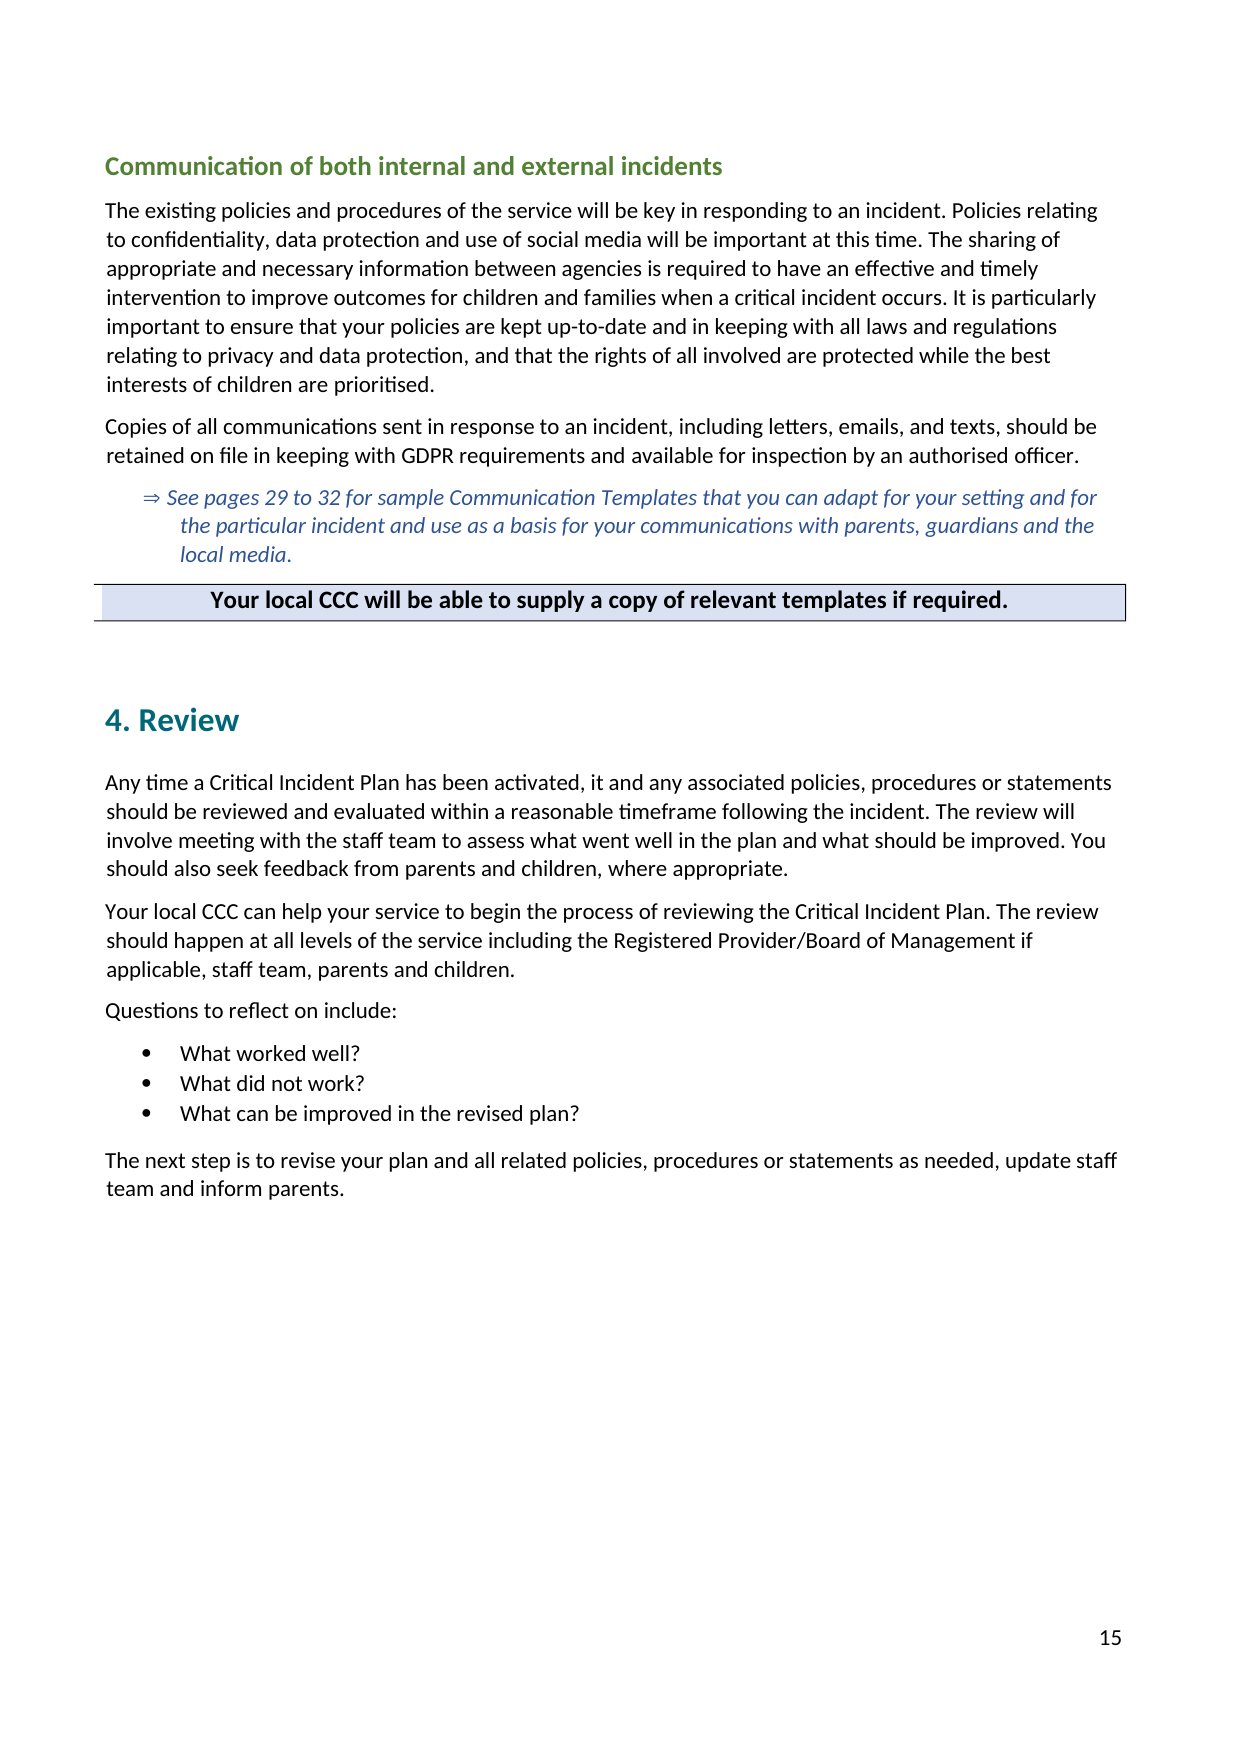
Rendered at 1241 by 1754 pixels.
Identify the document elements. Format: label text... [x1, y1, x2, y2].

text Your local CCC can help your service to begin the process of reviewing the Critical Incident Plan. The review should happen at all levels of the service including the Registered Provider/Board of Management if applicable, staff team, parents and children. [105, 897, 1102, 983]
list What can be improved in the revised plan? [142, 1099, 1232, 1127]
text  See pages 29 to 32 for sample Communication Templates that you can adapt for your setting and for the particular incident and use as a basis for your communications with parents, guardians and the local media. [142, 483, 1117, 568]
text Copies of all communications sent in response to an incident, including letters, emails, and texts, should be retained on file in keeping with GDPR requirements and available for inspection by an authorised officer. [105, 412, 1101, 469]
text The existing policies and procedures of the service will be key in responding to an incident. Policies relating to confidentiality, data protection and use of social media will be important at this time. The sharing of appropriate and necessary information between agencies is required to have an effective and timely intervention to improve outcomes for children and families when a critical incident occurs. It is particularly important to ensure that your policies are kept up-to-date and in keeping with all laws and regulations relating to privacy and data protection, and that the rights of all involved are protected while the best interests of children are prioritised. [105, 197, 1101, 398]
text The next step is to revise your plan and all related policies, procedures or statements as needed, update staff team and inform parents. [105, 1146, 1121, 1203]
text Any time a Critical Incident Plan has been activated, it and any associated policies, procedures or statements should be reviewed and evaluated within a reasonable timeframe following the incident. The review will involve meeting with the staff team to assess what went well in the plan and what should be improved. You should also seek feedback from parents and children, where appropriate. [105, 768, 1116, 883]
list What did not work? [142, 1069, 1232, 1097]
subtitle Review [105, 699, 1232, 739]
subtitle Communication of both internal and external incidents [105, 149, 1232, 182]
list What worked well? [142, 1039, 1232, 1067]
text Questions to reflect on include: [105, 997, 1232, 1024]
